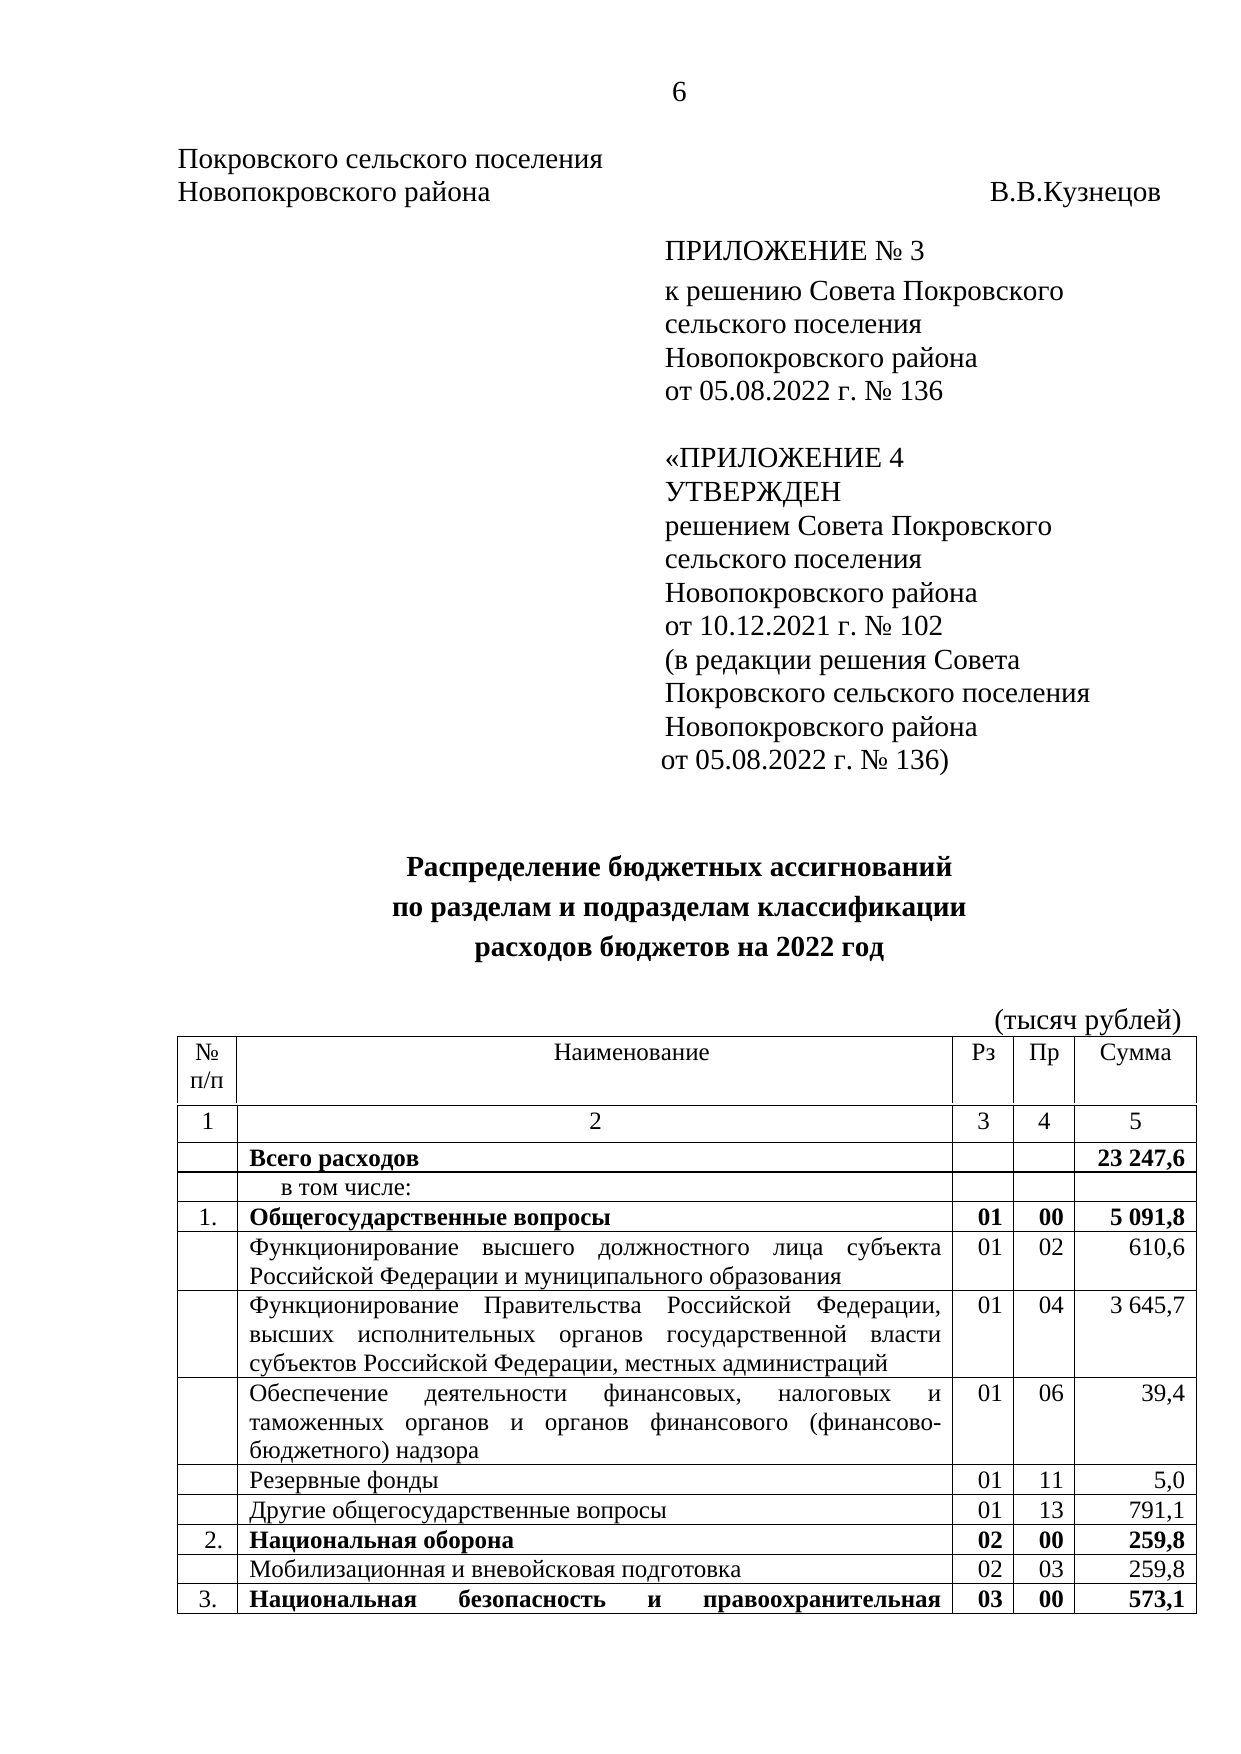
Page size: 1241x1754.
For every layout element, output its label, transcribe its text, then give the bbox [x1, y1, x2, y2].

table_cell 00 [1014, 1584, 1074, 1613]
text Новопокровского района В.В.Кузнецов [177, 174, 1181, 208]
table_cell 01 [953, 1232, 1013, 1289]
table_cell [178, 1555, 237, 1583]
table_cell 02 [953, 1555, 1013, 1583]
table_header Сумма [1075, 1037, 1196, 1103]
text от 05.08.2022 г. № 136 [664, 373, 1181, 407]
table_cell 01 [953, 1495, 1013, 1524]
table_cell [178, 1465, 237, 1494]
table_cell Всего расходов [238, 1143, 952, 1171]
table_cell [178, 1378, 237, 1464]
table_cell 04 [1014, 1291, 1074, 1377]
table_cell 01 [953, 1291, 1013, 1377]
table_cell 610,6 [1075, 1232, 1196, 1289]
table_cell 03 [1014, 1555, 1074, 1583]
table_cell 03 [953, 1584, 1013, 1613]
table_header Наименование [237, 1037, 952, 1103]
subtitle расходов бюджетов на 2022 год [177, 929, 1181, 962]
table_cell [178, 1232, 237, 1289]
table_cell Резервные фонды [238, 1465, 952, 1494]
table_cell Общегосударственные вопросы [238, 1202, 952, 1231]
text Новопокровского района [664, 709, 1181, 742]
table_cell 01 [953, 1465, 1013, 1494]
table_cell [178, 1143, 237, 1171]
table_cell 13 [1014, 1495, 1074, 1524]
text решением Совета Покровского сельского поселения [664, 508, 1181, 575]
table_cell 5,0 [1075, 1465, 1196, 1494]
table_cell [1075, 1173, 1196, 1201]
table_cell [1014, 1143, 1074, 1171]
table_cell 3. [178, 1584, 237, 1613]
text Новопокровского района [664, 340, 1181, 373]
table_cell 23 247,6 [1075, 1143, 1196, 1171]
subtitle Распределение бюджетных ассигнований [177, 849, 1181, 883]
table_cell 02 [953, 1525, 1013, 1553]
table_cell 791,1 [1075, 1495, 1196, 1524]
text сельского поселения [664, 306, 1181, 340]
text Покровского сельского поселения [177, 141, 1181, 174]
table_cell Обеспечение деятельности финансовых, налоговых и таможенных органов и органов финансового (финансово-бюджетного) надзора [238, 1378, 952, 1464]
table_cell 00 [1014, 1525, 1074, 1553]
table_cell 573,1 [1075, 1584, 1196, 1613]
text (тысяч рублей) [177, 1002, 1181, 1036]
table_cell Другие общегосударственные вопросы [238, 1495, 952, 1524]
table_cell 01 [953, 1202, 1013, 1231]
table_cell 01 [953, 1378, 1013, 1464]
table_cell Функционирование высшего должностного лица субъекта Российской Федерации и муниципального образования [238, 1232, 952, 1289]
table_cell 259,8 [1075, 1525, 1196, 1553]
table_header 4 [1014, 1106, 1074, 1142]
table_header 1 [178, 1106, 237, 1142]
table_cell [178, 1291, 237, 1377]
table_header 5 [1075, 1106, 1196, 1142]
table_cell 259,8 [1075, 1555, 1196, 1583]
table_cell Мобилизационная и вневойсковая подготовка [238, 1555, 952, 1583]
table_cell Функционирование Правительства Российской Федерации, высших исполнительных органов государственной власти субъектов Российской Федерации, местных администраций [238, 1291, 952, 1377]
table_cell [1014, 1173, 1074, 1201]
table_header Рз [953, 1037, 1013, 1103]
text (в редакции решения Совета Покровского сельского поселения [664, 642, 1181, 709]
table_cell 3 645,7 [1075, 1291, 1196, 1377]
table_cell Национальная оборона [238, 1525, 952, 1553]
table_cell [953, 1143, 1013, 1171]
text УТВЕРЖДЕН [664, 474, 1181, 508]
table_cell 2. [178, 1525, 237, 1553]
text от 10.12.2021 г. № 102 [664, 608, 1181, 642]
subtitle ПРИЛОЖЕНИЕ № 3 [177, 233, 1181, 267]
text Новопокровского района [664, 575, 1181, 608]
text к решению Совета Покровского [664, 273, 1181, 306]
table_header 2 [238, 1106, 952, 1142]
table_header 3 [953, 1106, 1013, 1142]
table_cell 06 [1014, 1378, 1074, 1464]
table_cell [238, 1584, 952, 1613]
subtitle по разделам и подразделам классификации [177, 889, 1181, 923]
table_cell 1. [178, 1202, 237, 1231]
table_cell 5 091,8 [1075, 1202, 1196, 1231]
table_cell в том числе: [238, 1173, 952, 1201]
table_cell [953, 1173, 1013, 1201]
table_header Пр [1014, 1037, 1074, 1103]
table_cell [178, 1495, 237, 1524]
subtitle от 05.08.2022 г. № 136) [428, 742, 1181, 776]
table_cell [178, 1173, 237, 1201]
table_cell 02 [1014, 1232, 1074, 1289]
table_cell 00 [1014, 1202, 1074, 1231]
table_cell 39,4 [1075, 1378, 1196, 1464]
table_header №п/п [178, 1037, 236, 1103]
table_cell 11 [1014, 1465, 1074, 1494]
text «ПРИЛОЖЕНИЕ 4 [664, 441, 1181, 474]
